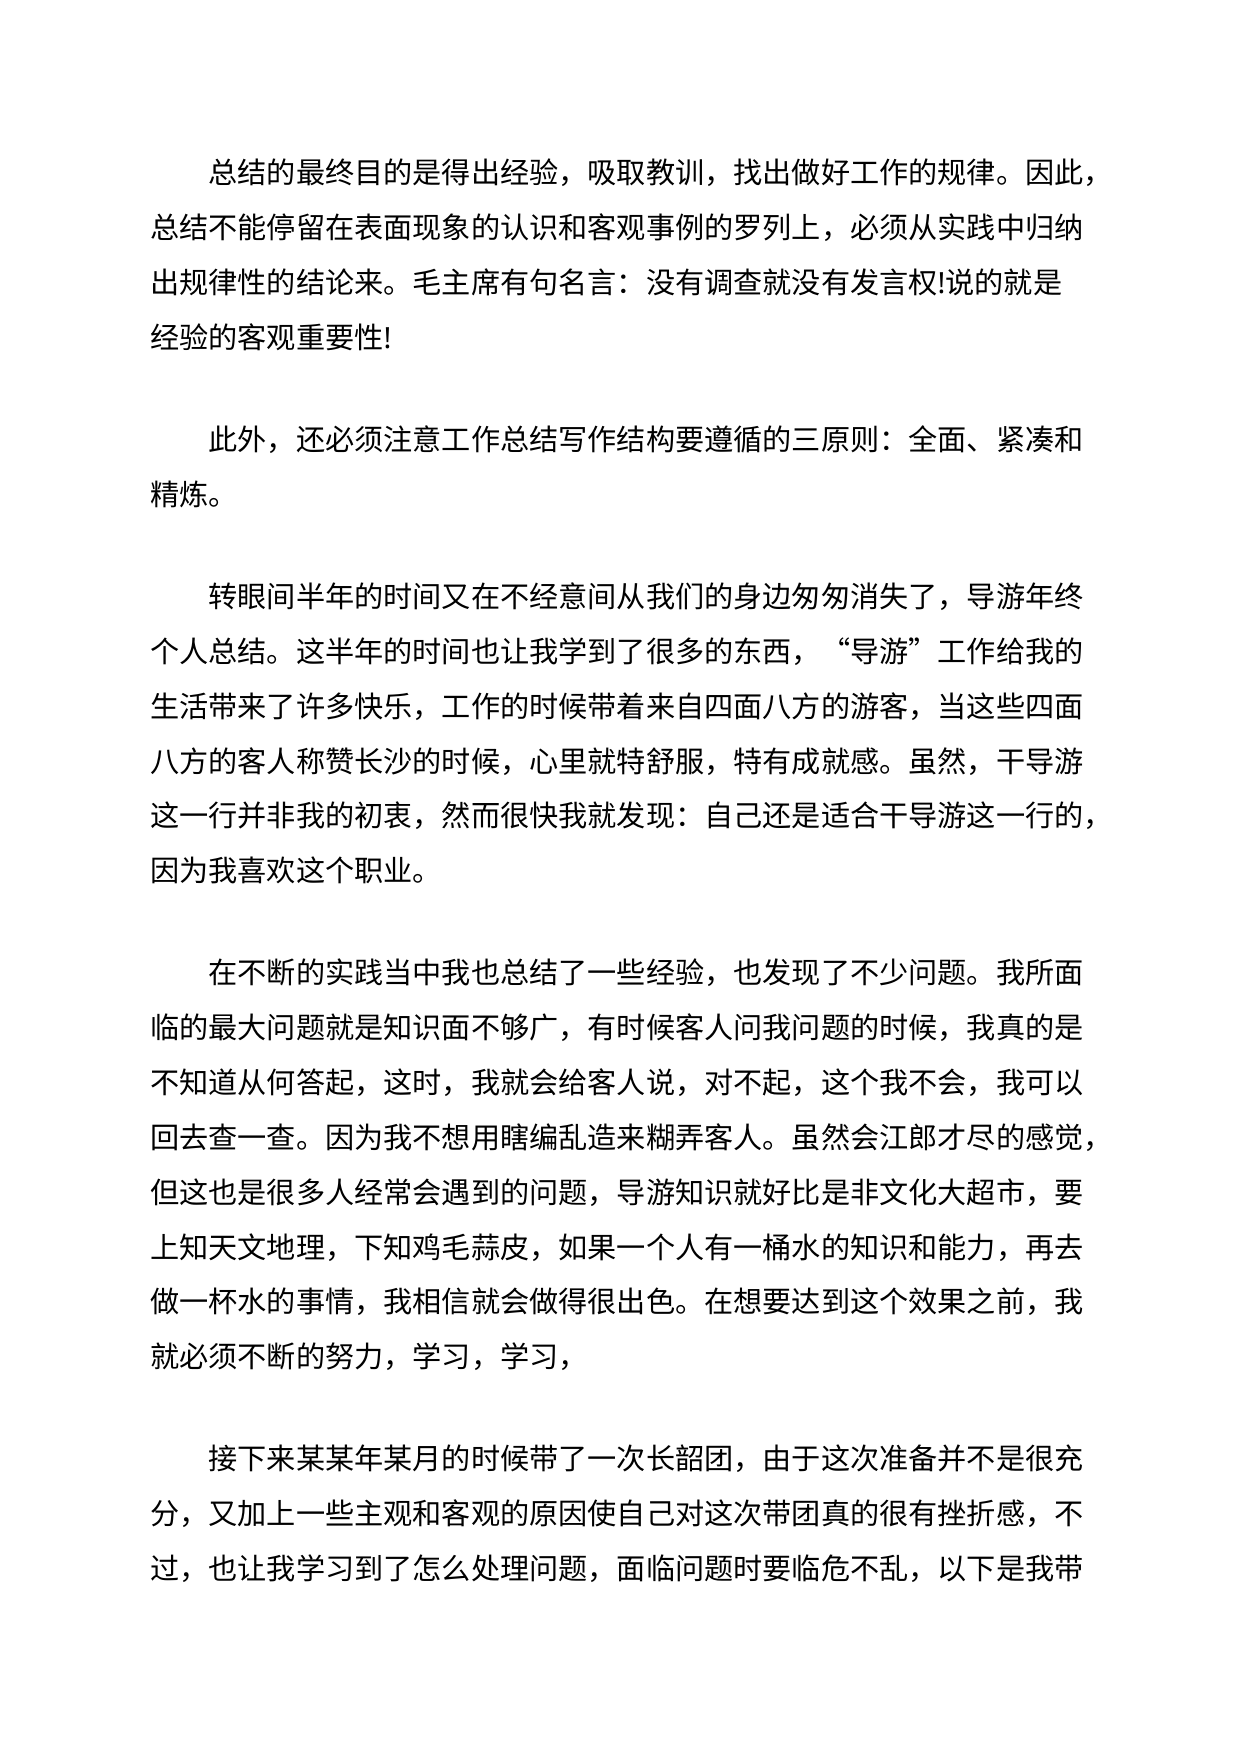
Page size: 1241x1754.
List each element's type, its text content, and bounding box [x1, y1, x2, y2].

text 转眼间半年的时间又在不经意间从我们的身边匆匆消失了，导游年终个人总结。这半年的时间也让我学到了很多的东西，“导游”工作给我的生活带来了许多快乐，工作的时候带着来自四面八方的游客，当这些四面八方的客人称赞长沙的时候，心里就特舒服，特有成就感。虽然，干导游这一行并非我的初衷，然而很快我就发现：自己还是适合干导游这一行的，因为我喜欢这个职业。 [150, 573, 1090, 890]
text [150, 1436, 1090, 1588]
text 在不断的实践当中我也总结了一些经验，也发现了不少问题。我所面临的最大问题就是知识面不够广，有时候客人问我问题的时候，我真的是不知道从何答起，这时，我就会给客人说，对不起，这个我不会，我可以回去查一查。因为我不想用瞎编乱造来糊弄客人。虽然会江郎才尽的感觉，但这也是很多人经常会遇到的问题，导游知识就好比是非文化大超市，要上知天文地理，下知鸡毛蒜皮，如果一个人有一桶水的知识和能力，再去做一杯水的事情，我相信就会做得很出色。在想要达到这个效果之前，我就必须不断的努力，学习，学习， [150, 950, 1090, 1376]
text 此外，还必须注意工作总结写作结构要遵循的三原则：全面、紧凑和精炼。 [150, 417, 1090, 514]
text 总结的最终目的是得出经验，吸取教训，找出做好工作的规律。因此，总结不能停留在表面现象的认识和客观事例的罗列上，必须从实践中归纳出规律性的结论来。毛主席有句名言：没有调查就没有发言权!说的就是经验的客观重要性! [150, 150, 1090, 357]
